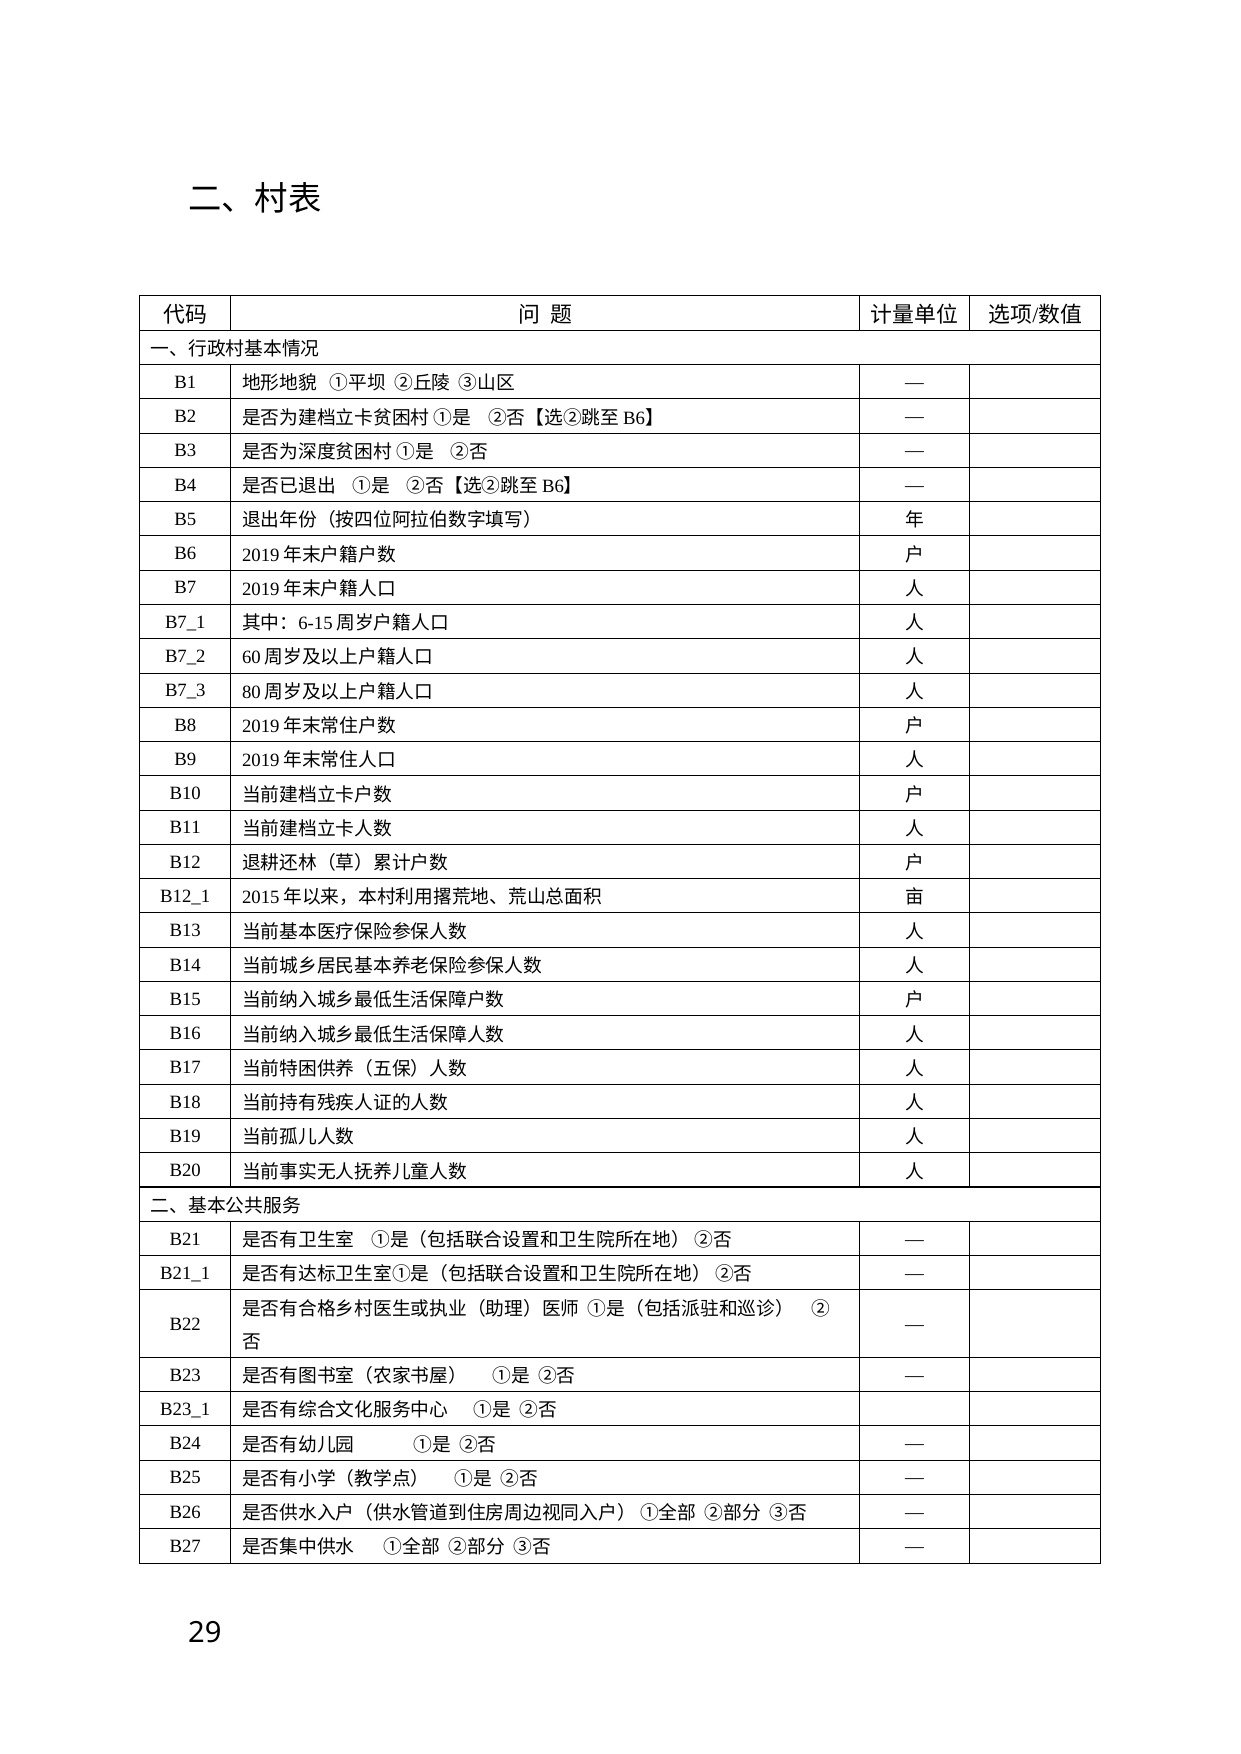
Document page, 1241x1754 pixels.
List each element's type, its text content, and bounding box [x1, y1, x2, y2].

table_cell [970, 1426, 1100, 1459]
table_cell [970, 811, 1100, 844]
table_header 问 题 [231, 296, 859, 330]
table_cell [970, 399, 1100, 432]
table_cell B19 [140, 1119, 230, 1152]
table_cell 是否为建档立卡贫困村 ①是 ②否【选②跳至B6】 [231, 399, 859, 432]
table_cell B2 [140, 399, 230, 432]
table_cell 人 [860, 1050, 969, 1084]
table_cell 80周岁及以上户籍人口 [231, 674, 859, 707]
table_cell B7_3 [140, 674, 230, 707]
table_cell [970, 365, 1100, 398]
table_cell [970, 1256, 1100, 1289]
table_cell [970, 1358, 1100, 1391]
table_cell 人 [860, 1119, 969, 1152]
table_cell [970, 468, 1100, 501]
table_cell B21_1 [140, 1256, 230, 1289]
table_cell 当前孤儿人数 [231, 1119, 859, 1152]
table_cell [970, 605, 1100, 638]
table_header 代码 [140, 296, 230, 330]
table_cell — [860, 1358, 969, 1391]
table_cell 是否有幼儿园 ①是 ②否 [231, 1426, 859, 1459]
table_cell [970, 674, 1100, 707]
table_cell — [860, 1529, 969, 1562]
table_cell 退出年份（按四位阿拉伯数字填写） [231, 502, 859, 535]
table_cell 2019年末户籍人口 [231, 571, 859, 604]
table_cell B18 [140, 1085, 230, 1118]
table_cell B26 [140, 1495, 230, 1528]
table_cell — [860, 1495, 969, 1528]
table_cell [970, 1222, 1100, 1255]
table_cell [970, 571, 1100, 604]
table_cell 当前特困供养（五保）人数 [231, 1050, 859, 1084]
table_cell — [860, 365, 969, 398]
table_cell 二、基本公共服务 [140, 1188, 1100, 1221]
table_cell 当前城乡居民基本养老保险参保人数 [231, 948, 859, 981]
table_cell 当前持有残疾人证的人数 [231, 1085, 859, 1118]
table_cell [970, 434, 1100, 467]
table_cell — [860, 468, 969, 501]
table_cell 人 [860, 742, 969, 775]
table_cell B25 [140, 1461, 230, 1494]
table_cell [970, 502, 1100, 535]
table_cell B10 [140, 776, 230, 809]
table_cell 当前事实无人抚养儿童人数 [231, 1153, 859, 1186]
table_cell [970, 1290, 1100, 1357]
table_cell [970, 982, 1100, 1015]
table_cell 是否有达标卫生室①是（包括联合设置和卫生院所在地） ②否 [231, 1256, 859, 1289]
table_cell 2019年末常住户数 [231, 708, 859, 741]
table_cell B7_2 [140, 639, 230, 672]
table_cell — [860, 1426, 969, 1459]
table_cell — [860, 1461, 969, 1494]
table_cell B17 [140, 1050, 230, 1084]
table_cell [970, 1392, 1100, 1425]
table_cell [970, 708, 1100, 741]
text 二、村表 [188, 162, 1052, 229]
table_cell B6 [140, 536, 230, 569]
table_cell — [860, 1256, 969, 1289]
table_cell B16 [140, 1016, 230, 1049]
table_cell 人 [860, 913, 969, 947]
table_cell B11 [140, 811, 230, 844]
table_cell B12 [140, 845, 230, 878]
table_cell 是否为深度贫困村 ①是 ②否 [231, 434, 859, 467]
table_cell 是否供水入户（供水管道到住房周边视同入户） ①全部 ②部分 ③否 [231, 1495, 859, 1528]
table_cell B1 [140, 365, 230, 398]
table_cell 是否集中供水 ①全部 ②部分 ③否 [231, 1529, 859, 1562]
table_cell [970, 1153, 1100, 1186]
table_cell [970, 1495, 1100, 1528]
table_cell 是否有综合文化服务中心 ①是 ②否 [231, 1392, 859, 1425]
table_cell B9 [140, 742, 230, 775]
table_cell 户 [860, 845, 969, 878]
table_cell 亩 [860, 879, 969, 912]
table_cell B23_1 [140, 1392, 230, 1425]
table_cell 人 [860, 639, 969, 672]
table_cell 2015年以来，本村利用撂荒地、荒山总面积 [231, 879, 859, 912]
table_cell B5 [140, 502, 230, 535]
table_cell 地形地貌 ①平坝 ②丘陵 ③山区 [231, 365, 859, 398]
table_cell 当前纳入城乡最低生活保障户数 [231, 982, 859, 1015]
table_cell B7 [140, 571, 230, 604]
table_cell 退耕还林（草）累计户数 [231, 845, 859, 878]
table_cell — [860, 1222, 969, 1255]
table_cell 年 [860, 502, 969, 535]
table_cell B14 [140, 948, 230, 981]
table_cell [970, 536, 1100, 569]
table_cell 人 [860, 571, 969, 604]
table_cell 60周岁及以上户籍人口 [231, 639, 859, 672]
table_cell 其中：6-15周岁户籍人口 [231, 605, 859, 638]
table_cell B21 [140, 1222, 230, 1255]
table_header 选项/数值 [970, 296, 1100, 330]
table_cell 一、行政村基本情况 [140, 331, 1100, 364]
table_cell 户 [860, 536, 969, 569]
table_cell B22 [140, 1290, 230, 1357]
table_cell 2019年末常住人口 [231, 742, 859, 775]
table_cell 户 [860, 708, 969, 741]
table_cell 人 [860, 948, 969, 981]
table_cell [970, 1085, 1100, 1118]
table_cell [970, 913, 1100, 947]
table_cell — [860, 1290, 969, 1357]
table_cell 是否有合格乡村医生或执业（助理）医师 ①是（包括派驻和巡诊） ②否 [231, 1290, 859, 1357]
table_cell 户 [860, 982, 969, 1015]
table_cell 是否有卫生室 ①是（包括联合设置和卫生院所在地） ②否 [231, 1222, 859, 1255]
table_cell 人 [860, 674, 969, 707]
table_cell — [860, 434, 969, 467]
table_header 计量单位 [860, 296, 969, 330]
table_cell 人 [860, 811, 969, 844]
table_cell 是否有小学（教学点） ①是 ②否 [231, 1461, 859, 1494]
table_cell [970, 948, 1100, 981]
table_cell — [860, 399, 969, 432]
table_cell [970, 776, 1100, 809]
table_cell B7_1 [140, 605, 230, 638]
table_cell 人 [860, 1153, 969, 1186]
table_cell 2019年末户籍户数 [231, 536, 859, 569]
table_cell B15 [140, 982, 230, 1015]
table_cell 人 [860, 1016, 969, 1049]
table_cell B24 [140, 1426, 230, 1459]
table_cell 人 [860, 605, 969, 638]
table_cell B20 [140, 1153, 230, 1186]
table_cell 当前纳入城乡最低生活保障人数 [231, 1016, 859, 1049]
table_cell [970, 1016, 1100, 1049]
table_cell [970, 845, 1100, 878]
table_cell [970, 1119, 1100, 1152]
table_cell [970, 1050, 1100, 1084]
table_cell B13 [140, 913, 230, 947]
table_cell [970, 1461, 1100, 1494]
table_cell 当前建档立卡人数 [231, 811, 859, 844]
table_cell [860, 1392, 969, 1425]
table_cell B4 [140, 468, 230, 501]
table_cell 当前基本医疗保险参保人数 [231, 913, 859, 947]
table_cell B3 [140, 434, 230, 467]
table_cell 当前建档立卡户数 [231, 776, 859, 809]
table_cell [970, 879, 1100, 912]
table_cell [970, 639, 1100, 672]
table_cell 户 [860, 776, 969, 809]
table_cell B27 [140, 1529, 230, 1562]
table_cell 人 [860, 1085, 969, 1118]
table_cell B12_1 [140, 879, 230, 912]
table_cell [970, 1529, 1100, 1562]
table_cell [970, 742, 1100, 775]
table_cell B8 [140, 708, 230, 741]
table_cell B23 [140, 1358, 230, 1391]
table_cell 是否已退出 ①是 ②否【选②跳至B6】 [231, 468, 859, 501]
table_cell 是否有图书室（农家书屋） ①是 ②否 [231, 1358, 859, 1391]
